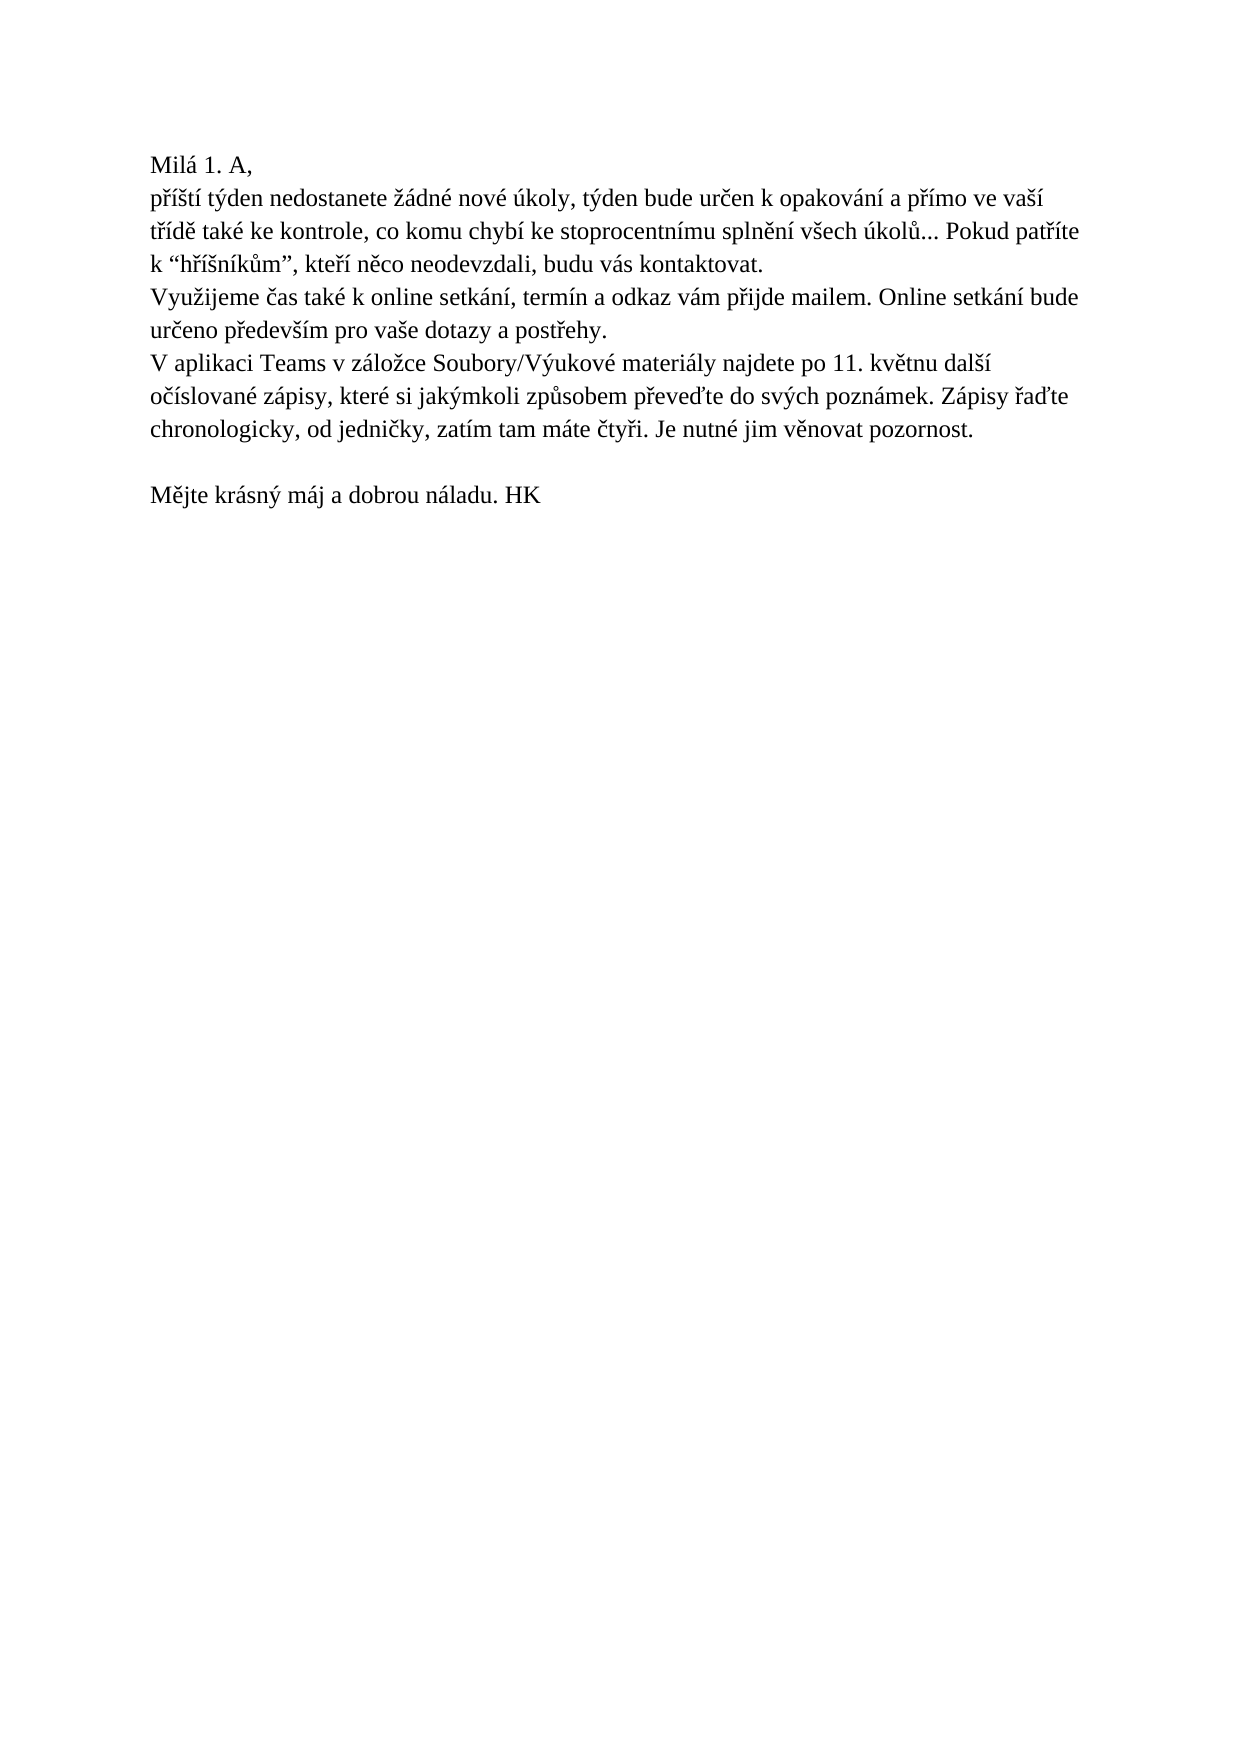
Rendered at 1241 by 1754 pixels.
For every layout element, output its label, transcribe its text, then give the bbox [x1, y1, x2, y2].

text příští týden nedostanete žádné nové úkoly, týden bude určen k opakování a přímo ve vaší třídě také ke kontrole, co komu chybí ke stoprocentnímu splnění všech úkolů... Pokud patříte k “hříšníkům”, kteří něco neodevzdali, budu vás kontaktovat. [150, 183, 1090, 278]
text V aplikaci Teams v záložce Soubory/Výukové materiály najdete po 11. květnu další očíslované zápisy, které si jakýmkoli způsobem převeďte do svých poznámek. Zápisy řaďte chronologicky, od jedničky, zatím tam máte čtyři. Je nutné jim věnovat pozornost. [150, 348, 1090, 443]
text Využijeme čas také k online setkání, termín a odkaz vám přijde mailem. Online setkání bude určeno především pro vaše dotazy a postřehy. [150, 282, 1090, 344]
text Milá 1. A, [150, 150, 1090, 179]
text Mějte krásný máj a dobrou náladu. HK [150, 480, 1090, 509]
